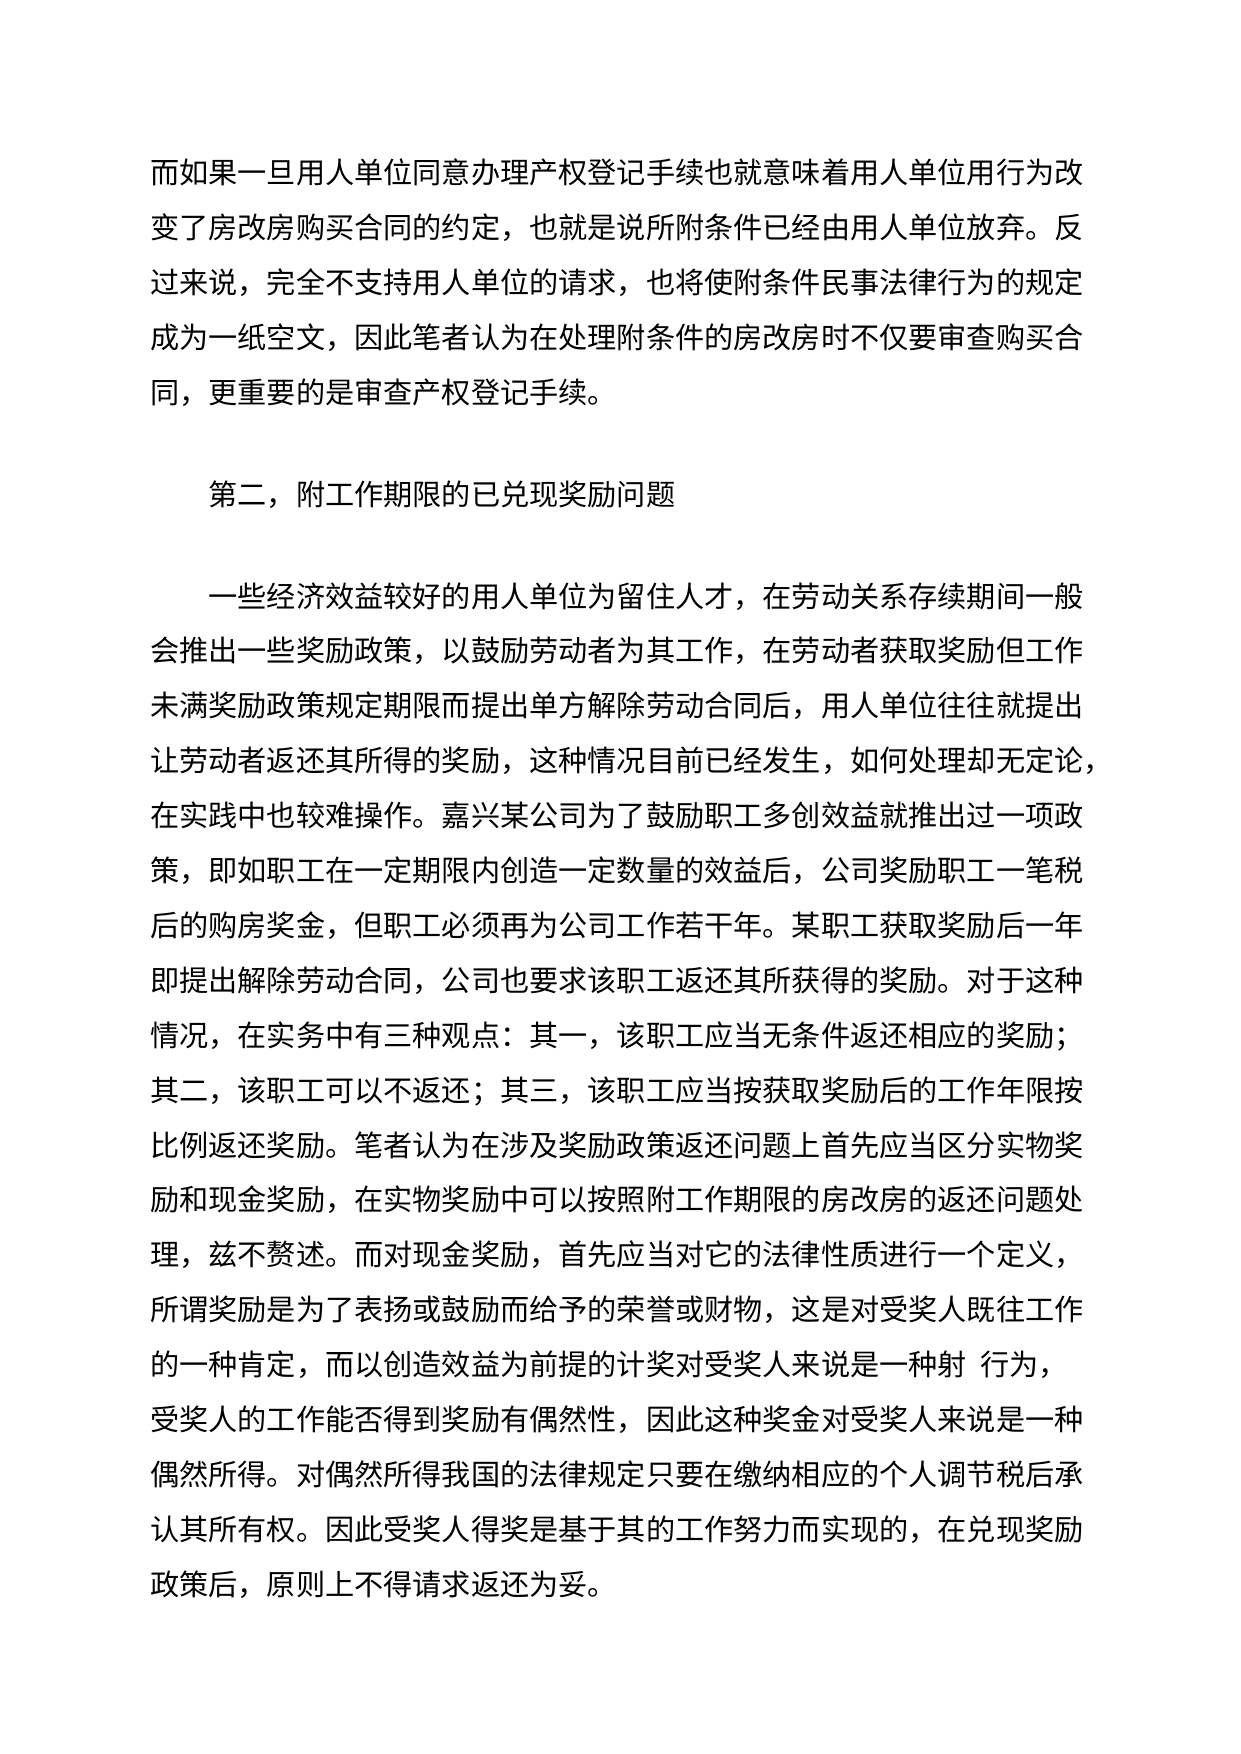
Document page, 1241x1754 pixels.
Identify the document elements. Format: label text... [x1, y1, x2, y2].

text 第二，附工作期限的已兑现奖励问题 [150, 471, 1090, 514]
text 一些经济效益较好的用人单位为留住人才，在劳动关系存续期间一般会推出一些奖励政策，以鼓励劳动者为其工作，在劳动者获取奖励但工作未满奖励政策规定期限而提出单方解除劳动合同后，用人单位往往就提出让劳动者返还其所得的奖励，这种情况目前已经发生，如何处理却无定论，在实践中也较难操作。嘉兴某公司为了鼓励职工多创效益就推出过一项政策，即如职工在一定期限内创造一定数量的效益后，公司奖励职工一笔税后的购房奖金，但职工必须再为公司工作若干年。某职工获取奖励后一年即提出解除劳动合同，公司也要求该职工返还其所获得的奖励。对于这种情况，在实务中有三种观点：其一，该职工应当无条件返还相应的奖励；其二，该职工可以不返还；其三，该职工应当按获取奖励后的工作年限按比例返还奖励。笔者认为在涉及奖励政策返还问题上首先应当区分实物奖励和现金奖励，在实物奖励中可以按照附工作期限的房改房的返还问题处理，兹不赘述。而对现金奖励，首先应当对它的法律性质进行一个定义，所谓奖励是为了表扬或鼓励而给予的荣誉或财物，这是对受奖人既往工作的一种肯定，而以创造效益为前提的计奖对受奖人来说是一种射 行为，受奖人的工作能否得到奖励有偶然性，因此这种奖金对受奖人来说是一种偶然所得。对偶然所得我国的法律规定只要在缴纳相应的个人调节税后承认其所有权。因此受奖人得奖是基于其的工作努力而实现的，在兑现奖励政策后，原则上不得请求返还为妥。 [150, 573, 1090, 1603]
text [150, 150, 1090, 412]
